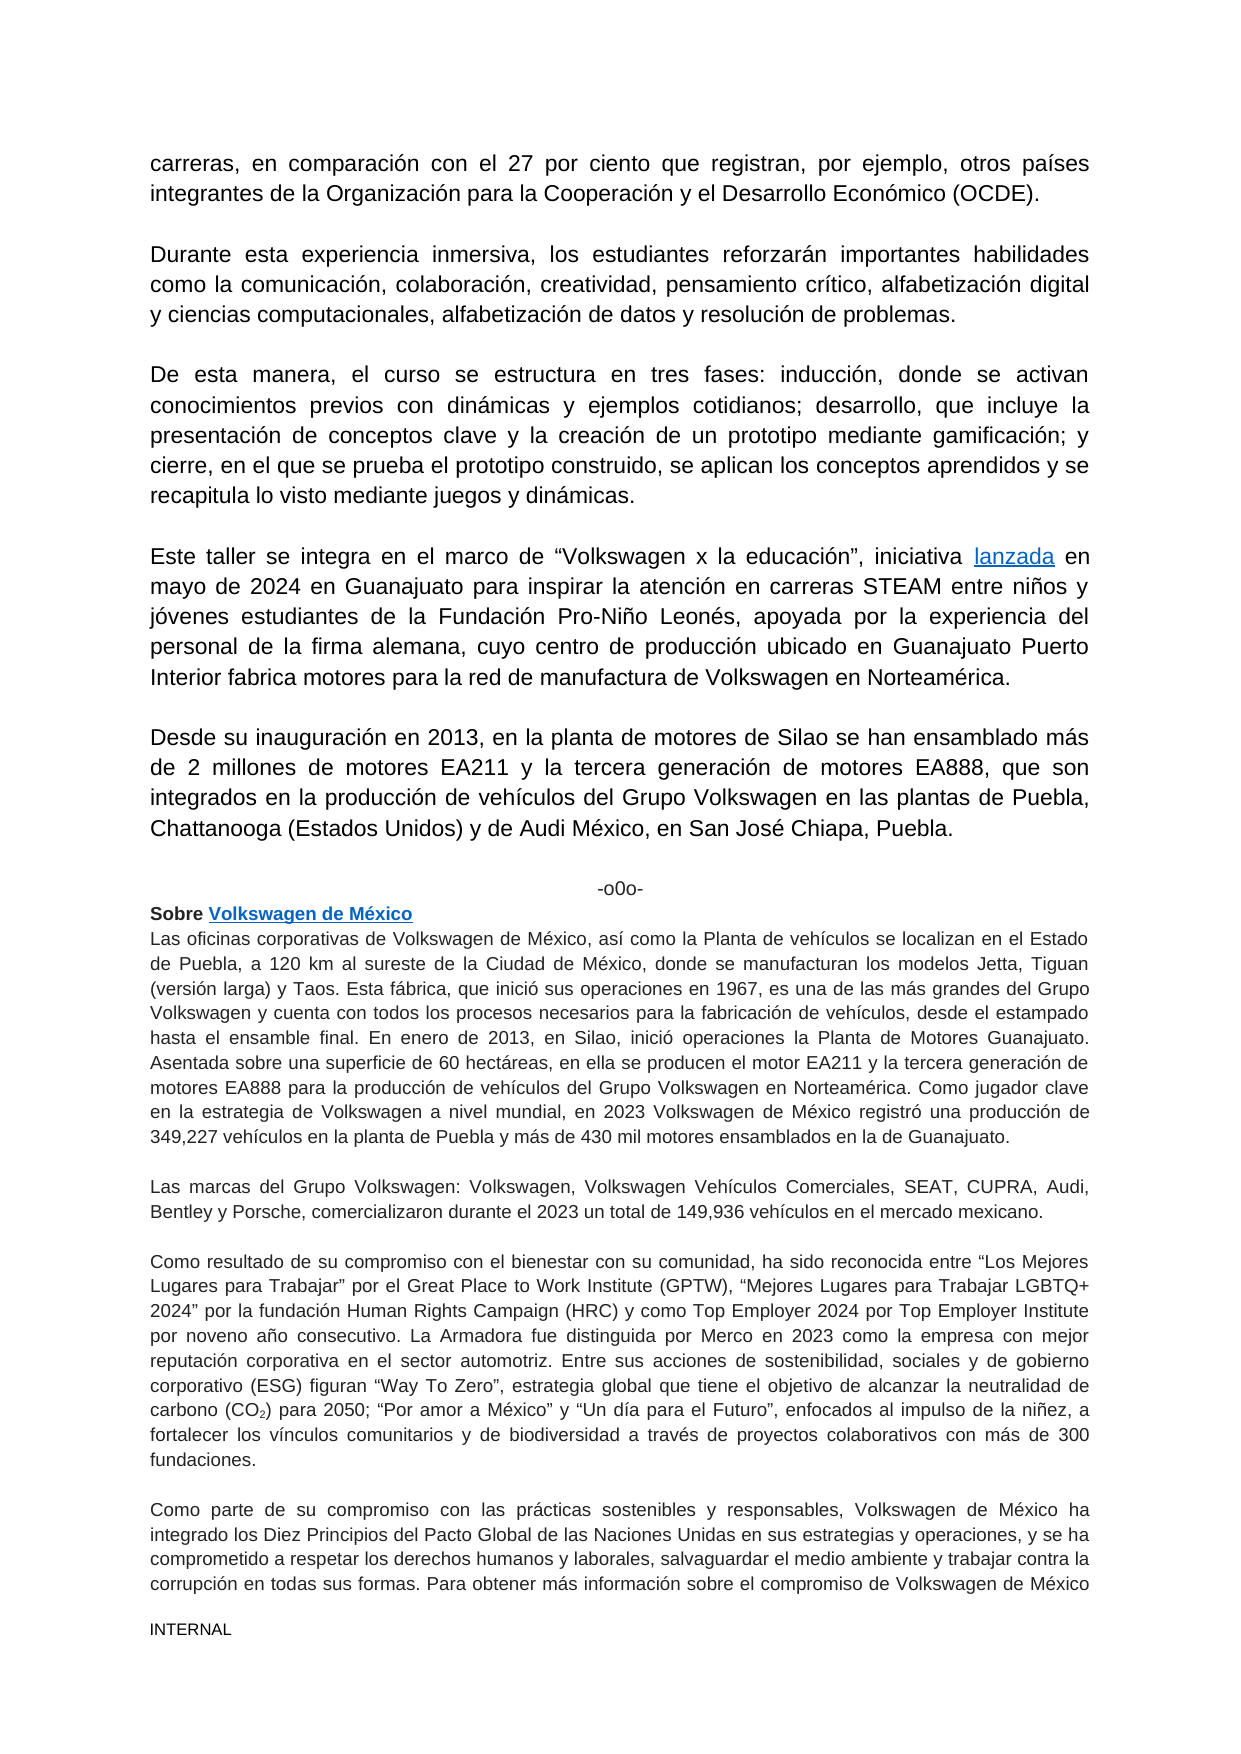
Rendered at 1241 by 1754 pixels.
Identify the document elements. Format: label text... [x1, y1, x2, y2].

text Como resultado de su compromiso con el bienestar con su comunidad, ha sido reconocida entre “Los Mejores Lugares para Trabajar” por el Great Place to Work Institute (GPTW), “Mejores Lugares para Trabajar LGBTQ+ 2024” por la fundación Human Rights Campaign (HRC) y como Top Employer 2024 por Top Employer Institute por noveno año consecutivo. La Armadora fue distinguida por Merco en 2023 como la empresa con mejor reputación corporativa en el sector automotriz. Entre sus acciones de sostenibilidad, sociales y de gobierno corporativo (ESG) figuran “Way To Zero”, estrategia global que tiene el objetivo de alcanzar la neutralidad de carbono (CO2) para 2050; “Por amor a México” y “Un día para el Futuro”, enfocados al impulso de la niñez, a fortalecer los vínculos comunitarios y de biodiversidad a través de proyectos colaborativos con más de 300 fundaciones. [150, 1251, 1090, 1470]
text Desde su inauguración en 2013, en la planta de motores de Silao se han ensamblado más de 2 millones de motores EA211 y la tercera generación de motores EA888, que son integrados en la producción de vehículos del Grupo Volkswagen en las plantas de Puebla, Chattanooga (Estados Unidos) y de Audi México, en San José Chiapa, Puebla. [150, 724, 1090, 841]
text De esta manera, el curso se estructura en tres fases: inducción, donde se activan conocimientos previos con dinámicas y ejemplos cotidianos; desarrollo, que incluye la presentación de conceptos clave y la creación de un prototipo mediante gamificación; y cierre, en el que se prueba el prototipo construido, se aplican los conceptos aprendidos y se recapitula lo visto mediante juegos y dinámicas. [150, 361, 1090, 509]
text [150, 150, 1090, 207]
text Sobre Volkswagen de México [150, 903, 1090, 924]
text -o0o- [150, 877, 1090, 900]
text Durante esta experiencia inmersiva, los estudiantes reforzarán importantes habilidades como la comunicación, colaboración, creatividad, pensamiento crítico, alfabetización digital y ciencias computacionales, alfabetización de datos y resolución de problemas. [150, 241, 1090, 327]
text Este taller se integra en el marco de “Volkswagen x la educación”, iniciativa lanzada en mayo de 2024 en Guanajuato para inspirar la atención en carreras STEAM entre niños y jóvenes estudiantes de la Fundación Pro-Niño Leonés, apoyada por la experiencia del personal de la firma alemana, cuyo centro de producción ubicado en Guanajuato Puerto Interior fabrica motores para la red de manufactura de Volkswagen en Norteamérica. [150, 543, 1090, 690]
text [150, 1499, 1090, 1594]
text Las marcas del Grupo Volkswagen: Volkswagen, Volkswagen Vehículos Comerciales, SEAT, CUPRA, Audi, Bentley y Porsche, comercializaron durante el 2023 un total de 149,936 vehículos en el mercado mexicano. [150, 1176, 1090, 1222]
text Las oficinas corporativas de Volkswagen de México, así como la Planta de vehículos se localizan en el Estado de Puebla, a 120 km al sureste de la Ciudad de México, donde se manufacturan los modelos Jetta, Tiguan (versión larga) y Taos. Esta fábrica, que inició sus operaciones en 1967, es una de las más grandes del Grupo Volkswagen y cuenta con todos los procesos necesarios para la fabricación de vehículos, desde el estampado hasta el ensamble final. En enero de 2013, en Silao, inició operaciones la Planta de Motores Guanajuato. Asentada sobre una superficie de 60 hectáreas, en ella se producen el motor EA211 y la tercera generación de motores EA888 para la producción de vehículos del Grupo Volkswagen en Norteamérica. Como jugador clave en la estrategia de Volkswagen a nivel mundial, en 2023 Volkswagen de México registró una producción de 349,227 vehículos en la planta de Puebla y más de 430 mil motores ensamblados en la de Guanajuato. [150, 928, 1090, 1148]
